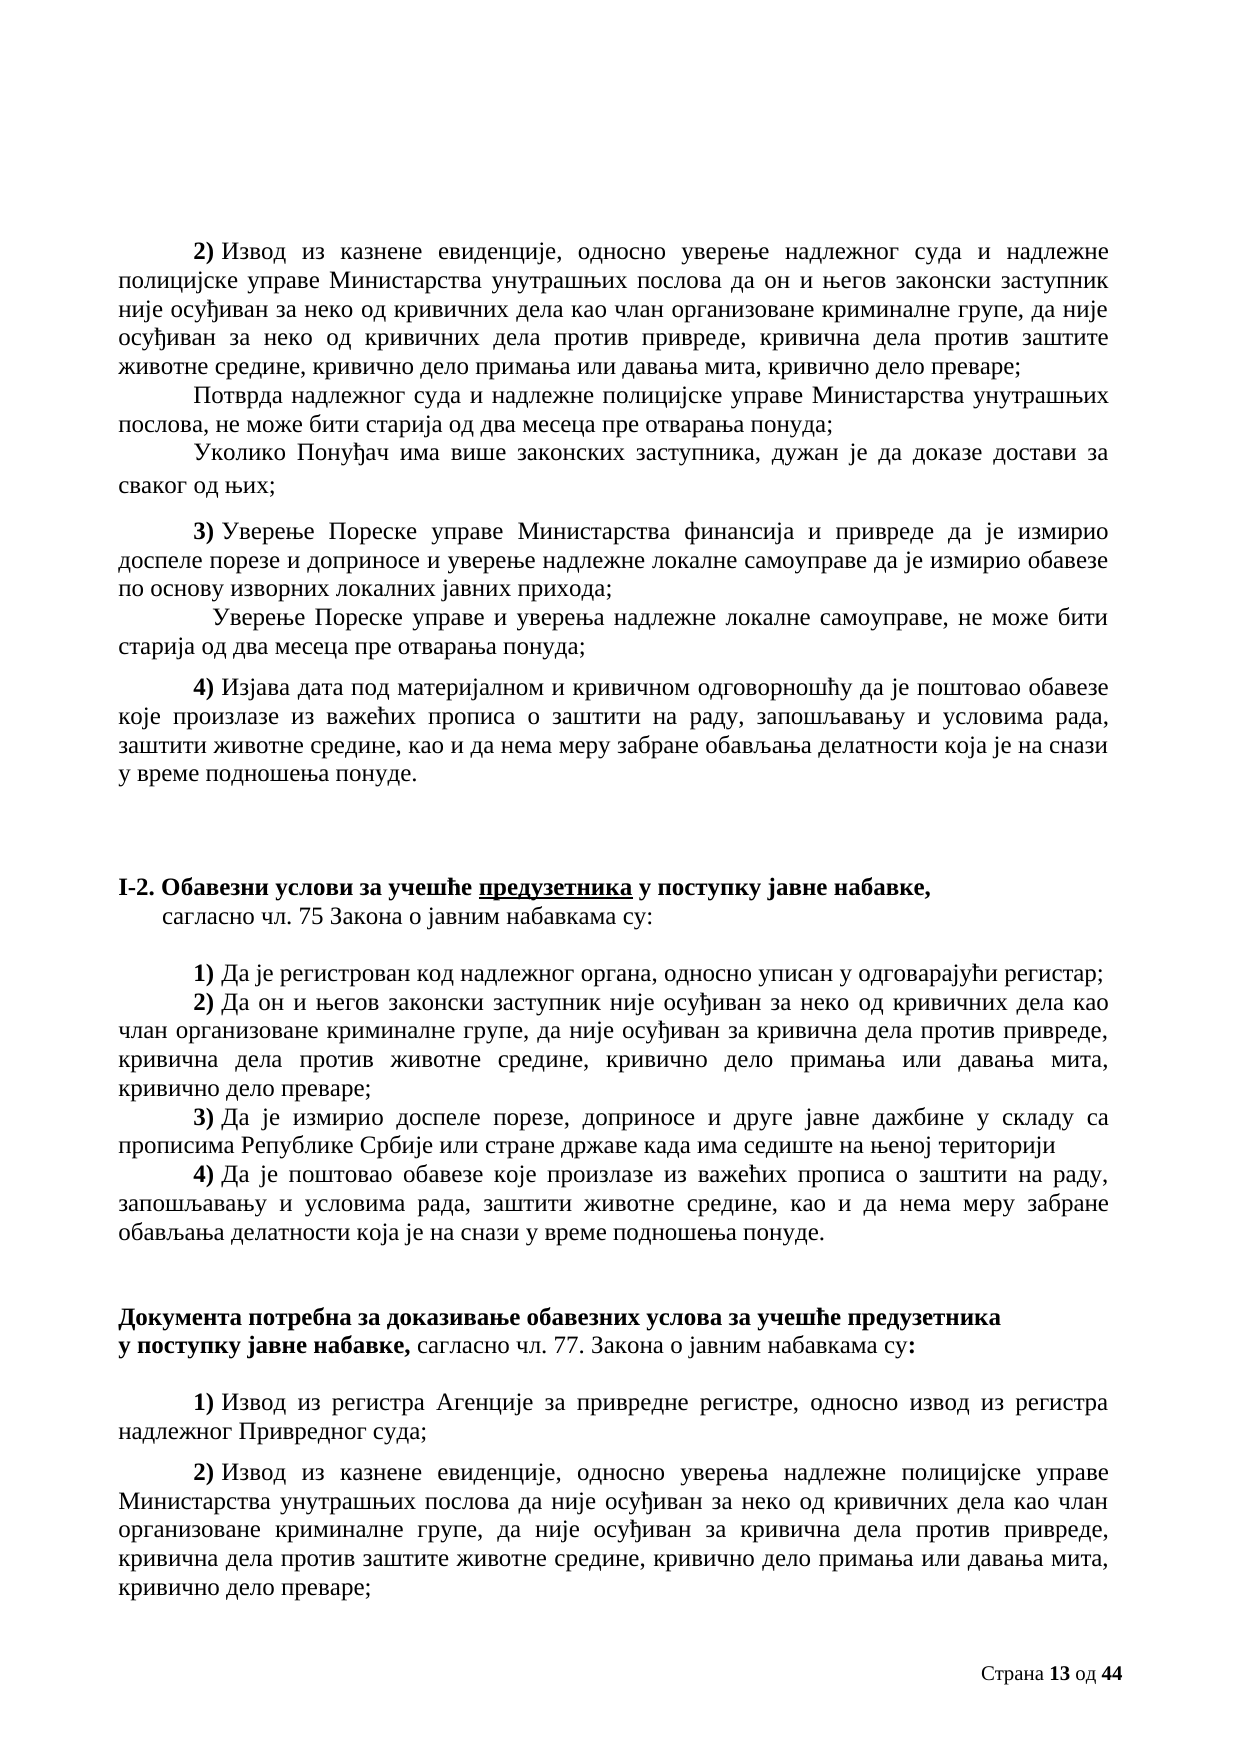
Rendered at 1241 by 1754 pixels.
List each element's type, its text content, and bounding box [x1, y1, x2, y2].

list Да је регистрован код надлежног органа, односно уписан у одговарајући регистар; [118, 958, 1110, 987]
list Уверење Пореске управе Министарства финансија и привреде да је измирио доспеле порезе и доприносе и уверење надлежне локалне самоуправе да је измирио обавезе по основу изворних локалних јавних прихода; [118, 516, 1110, 602]
list Да он и његов законски заступник није осуђиван за неко од кривичних дела као члан организоване криминалне групе, да није осуђиван за кривична дела против привреде, кривична дела против животне средине, кривично дело примања или давања мита, кривично дело преваре; [118, 987, 1110, 1102]
text I-2. Обавезни услови за учешће предузетника у поступку јавне набавке, [118, 872, 1109, 901]
list Извод из казнене евиденције, односно уверење надлежног суда и надлежне полицијске управе Министарства унутрашњих послова да он и његов законски заступник није осуђиван за неко од кривичних дела као члан организоване криминалне групе, да није осуђиван за неко од кривичних дела против привреде, кривична дела против заштите животне средине, кривично дело примања или давања мита, кривично дело преваре; [118, 236, 1110, 380]
list Уверење Пореске управе и уверења надлежне локалне самоуправе, не може бити старија од два месеца пре отварања понуда; [118, 602, 1110, 660]
list Да је поштовао обавезе које произлазе из важећих прописа о заштити на раду, запошљавању и условима рада, заштити животне средине, као и да нема меру забране обављања делатности која је на снази у време подношења понуде. [118, 1159, 1110, 1246]
text у поступку јавне набавке, сагласно чл. 77. Закона о јавним набавкама су: [118, 1330, 1109, 1359]
text сагласно чл. 75 Закона о јавним набавкама су: [118, 901, 1109, 930]
list Извод из регистра Агенције за привредне регистре, односно извод из регистра надлежног Привредног суда; [118, 1387, 1109, 1444]
list Извод из казнене евиденције, односно уверења надлежне полицијске управе Министарства унутрашњих послова да није осуђиван за неко од кривичних дела као члан организоване криминалне групе, да није осуђиван за кривична дела против привреде, кривична дела против заштите животне средине, кривично дело примања или давања мита, кривично дело преваре; [118, 1457, 1110, 1601]
list Изјава дата под материјалном и кривичном одговорношћу да је поштовао обавезе које произлазе из важећих прописа о заштити на раду, запошљавању и условима рада, заштити животне средине, као и да нема меру забране обављања делатности која је на снази у време подношења понуде. [118, 672, 1110, 787]
list Да је измирио доспеле порезе, доприносе и друге јавне дажбине у складу са прописима Републике Србије или стране државе када има седиште на њеној територији [118, 1102, 1110, 1159]
list Потврда надлежног суда и надлежне полицијске управе Министарства унутрашњих послова, не може бити старија од два месеца пре отварања понуда; [118, 380, 1110, 437]
list Уколико Понуђач има више законских заступника, дужан је да доказе достави за сваког од њих; [118, 437, 1109, 499]
text Документа потребна за доказивање обавезних услова за учешће предузетника [118, 1302, 1109, 1330]
